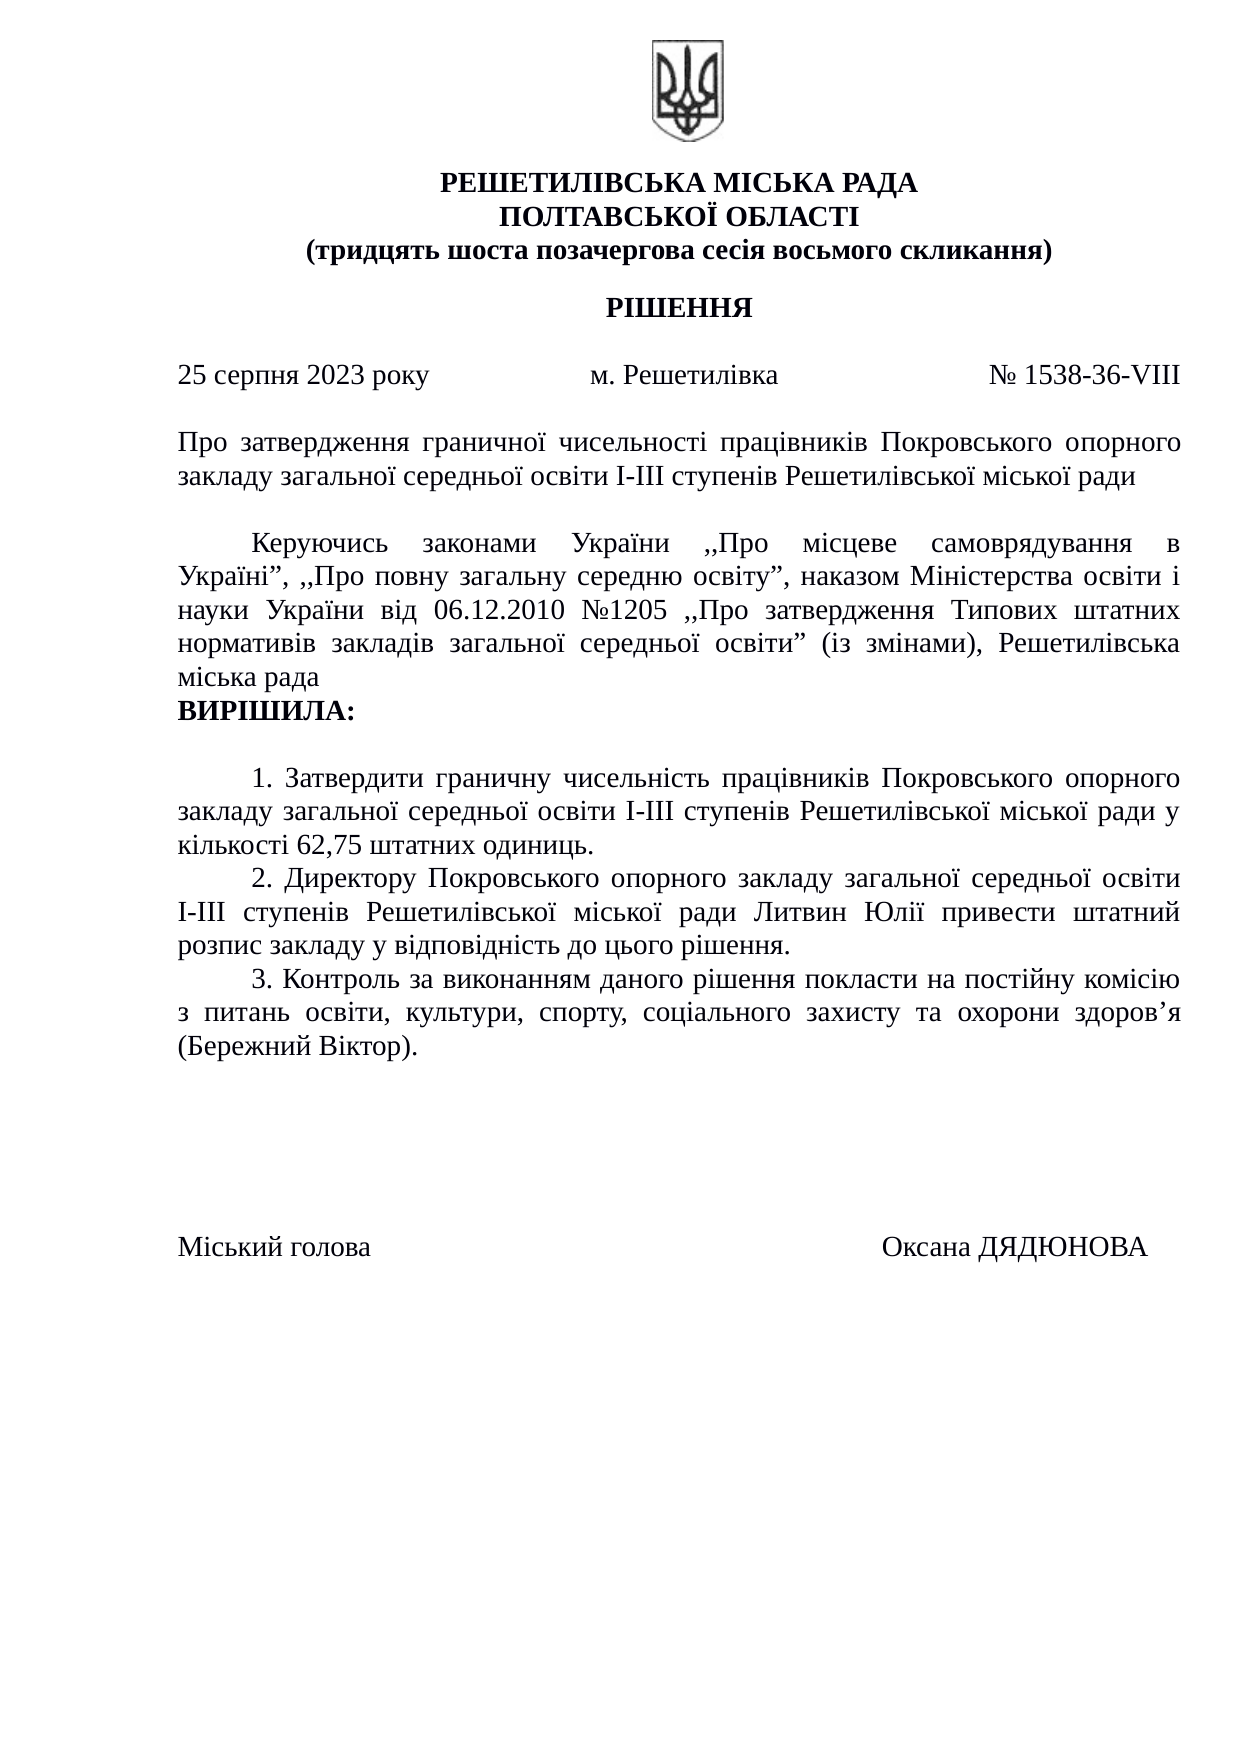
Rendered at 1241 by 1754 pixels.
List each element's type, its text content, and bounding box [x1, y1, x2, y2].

text 25 серпня 2023 року м. Решетилівка № 1538-36-VIII [177, 357, 1181, 391]
text (тридцять шоста позачергова сесія восьмого скликання) [177, 232, 1181, 266]
text ВИРІШИЛА: [177, 693, 1181, 726]
picture [652, 40, 724, 142]
text 1. Затвердити граничну чисельність працівників Покровського опорного закладу загальної середньої освіти І-ІІІ ступенів Решетилівської міської ради у кількості 62,75 штатних одиниць. [177, 760, 1181, 860]
text 3. Контроль за виконанням даного рішення покласти на постійну комісію з питань освіти, культури, спорту, соціального захисту та охорони здоров’я (Бережний Віктор). [177, 961, 1181, 1062]
text РЕШЕТИЛІВСЬКА МІСЬКА РАДА [177, 165, 1181, 199]
text РІШЕННЯ [177, 290, 1181, 324]
text Керуючись законами України ,,Про місцеве самоврядування в Україні”, ,,Про повну загальну середню освіту”, наказом Міністерства освіти і науки України від 06.12.2010 №1205 ,,Про затвердження Типових штатних нормативів закладів загальної середньої освіти” (із змінами), Решетилівська міська рада [177, 525, 1181, 693]
text Міський голова Оксана ДЯДЮНОВА [177, 1229, 1181, 1263]
text Про затвердження граничної чисельності працівників Покровського опорного закладу загальної середньої освіти І-ІІІ ступенів Решетилівської міської ради [177, 424, 1181, 491]
text 2. Директору Покровського опорного закладу загальної середньої освіти І-ІІІ ступенів Решетилівської міської ради Литвин Юлії привести штатний розпис закладу у відповідність до цього рішення. [177, 860, 1181, 961]
text ПОЛТАВСЬКОЇ ОБЛАСТІ [177, 199, 1181, 232]
